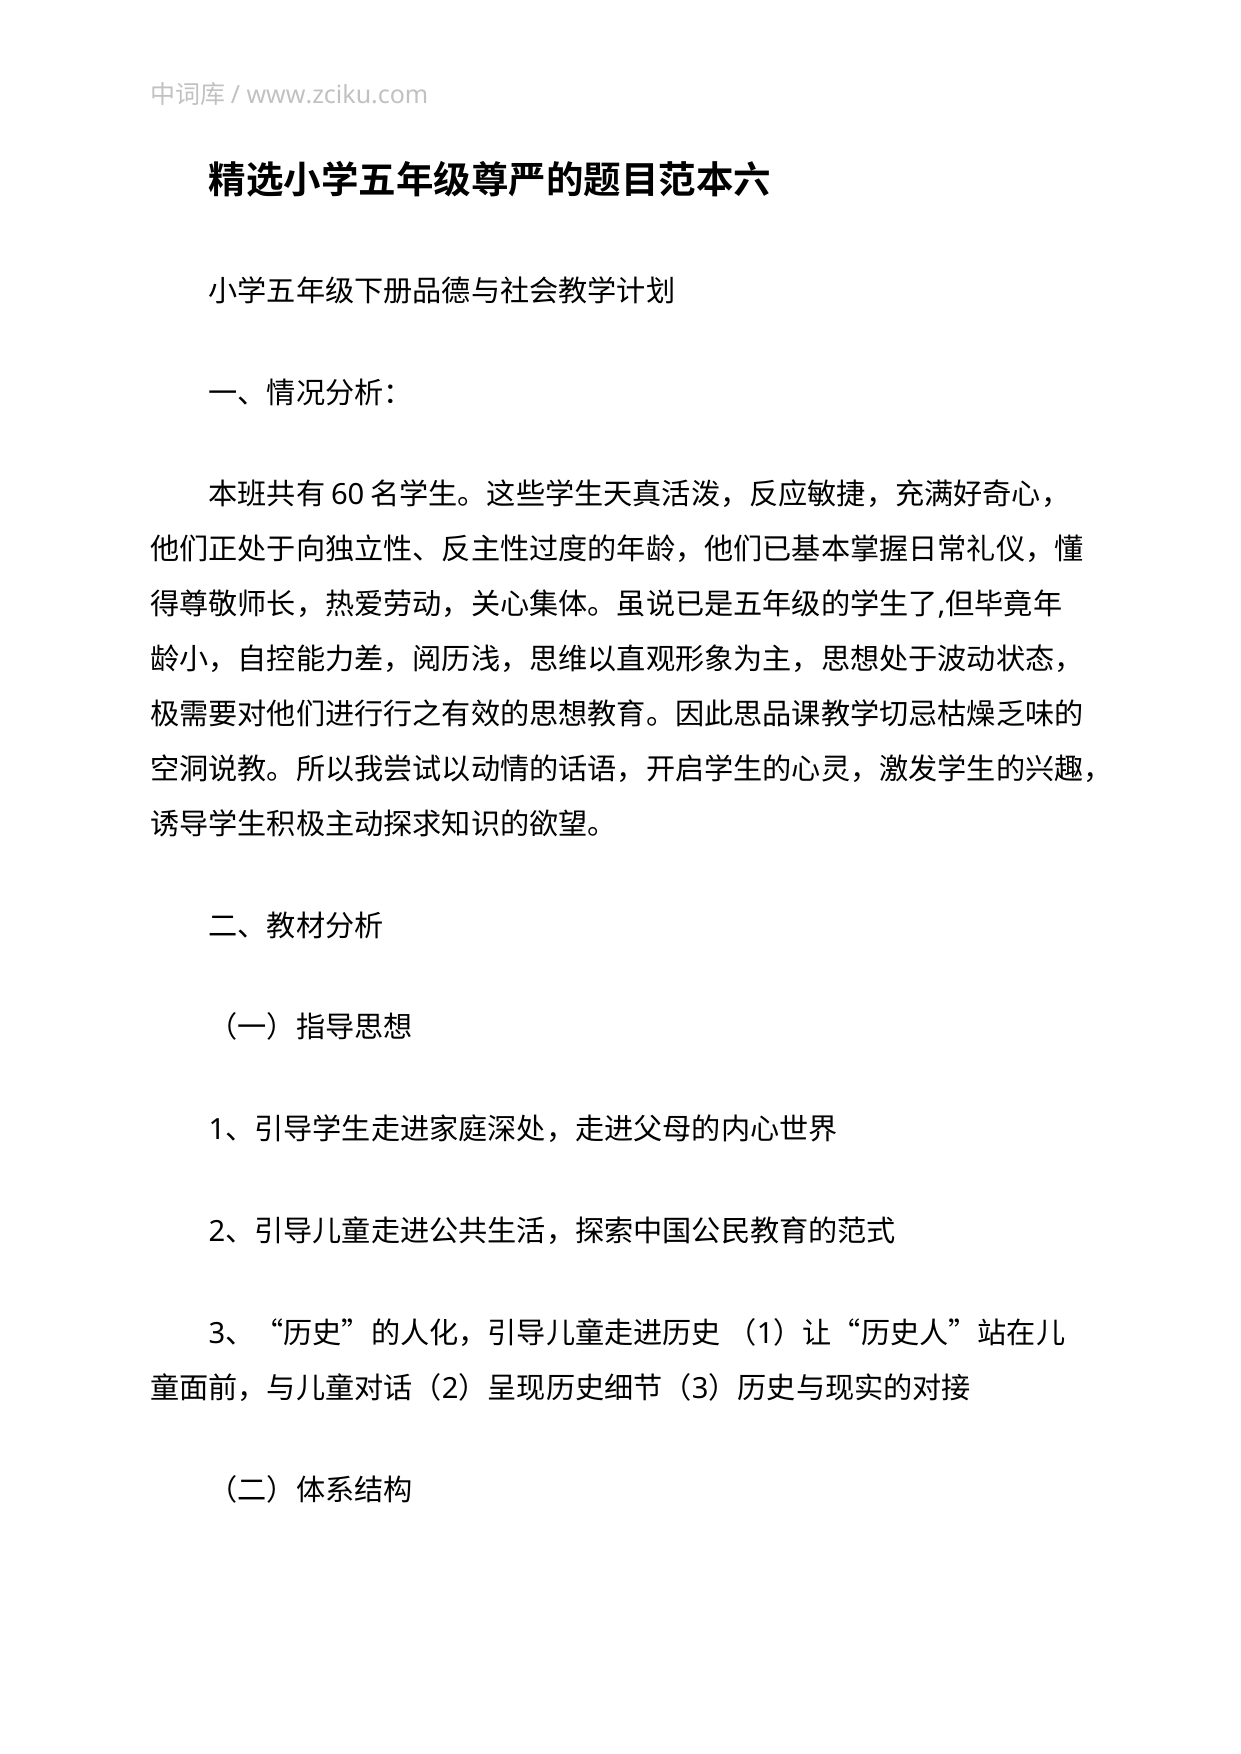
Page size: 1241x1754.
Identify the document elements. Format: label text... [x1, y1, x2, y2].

text 二、教材分析 [150, 902, 1090, 944]
text 一、情况分析： [150, 369, 1090, 411]
text （一）指导思想 [150, 1004, 1090, 1046]
text 2、引导儿童走进公共生活，探索中国公民教育的范式 [150, 1208, 1090, 1250]
text （二）体系结构 [150, 1467, 1090, 1509]
text 小学五年级下册品德与社会教学计划 [150, 267, 1090, 310]
text 精选小学五年级尊严的题目范本六 [150, 150, 1090, 204]
text 本班共有60名学生。这些学生天真活泼，反应敏捷，充满好奇心，他们正处于向独立性、反主性过度的年龄，他们已基本掌握日常礼仪，懂得尊敬师长，热爱劳动，关心集体。虽说已是五年级的学生了,但毕竟年龄小，自控能力差，阅历浅，思维以直观形象为主，思想处于波动状态，极需要对他们进行行之有效的思想教育。因此思品课教学切忌枯燥乏味的空洞说教。所以我尝试以动情的话语，开启学生的心灵，激发学生的兴趣，诱导学生积极主动探求知识的欲望。 [150, 471, 1090, 843]
text 3、“历史”的人化，引导儿童走进历史 （1）让“历史人”站在儿童面前，与儿童对话（2）呈现历史细节（3）历史与现实的对接 [150, 1310, 1090, 1407]
text 1、引导学生走进家庭深处，走进父母的内心世界 [150, 1106, 1090, 1148]
